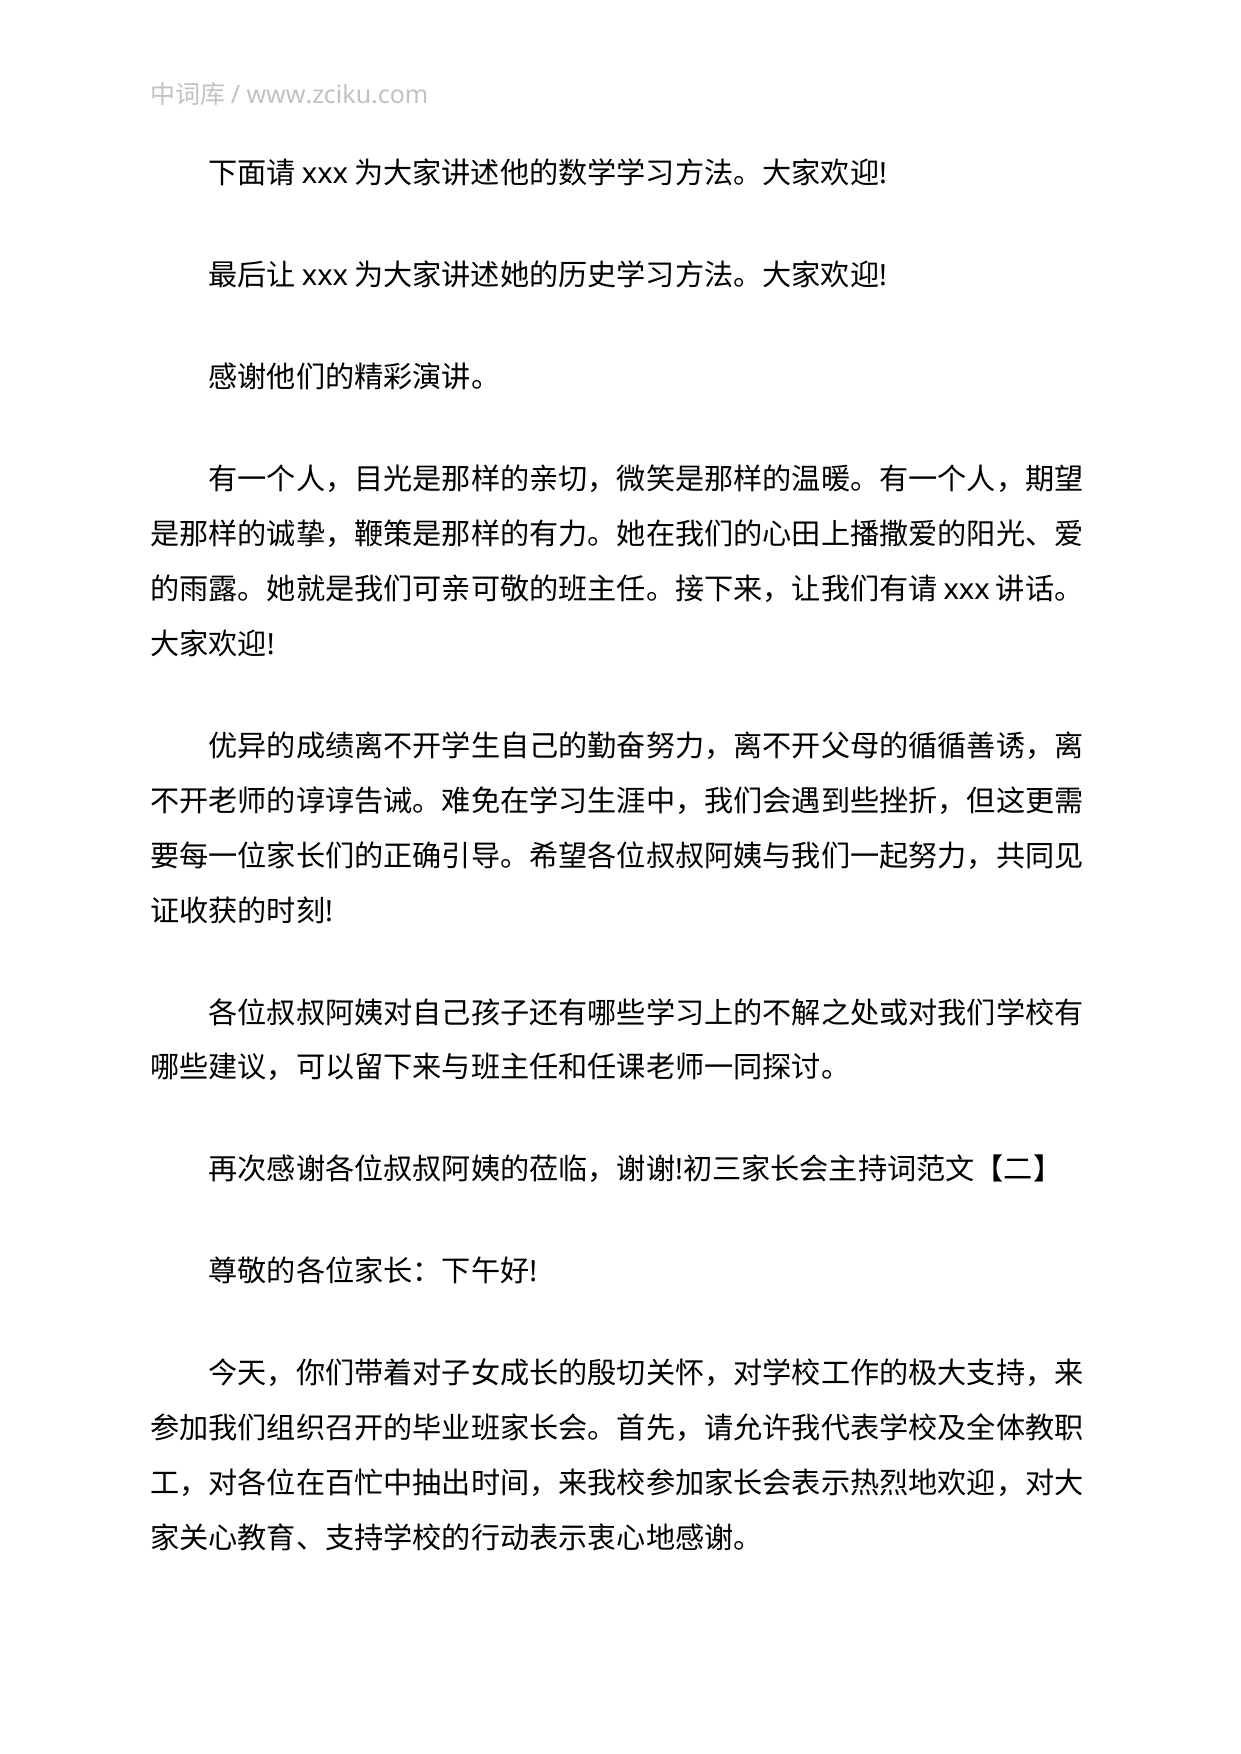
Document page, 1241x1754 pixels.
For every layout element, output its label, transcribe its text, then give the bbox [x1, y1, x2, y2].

text 有一个人，目光是那样的亲切，微笑是那样的温暖。有一个人，期望是那样的诚挚，鞭策是那样的有力。她在我们的心田上播撒爱的阳光、爱的雨露。她就是我们可亲可敬的班主任。接下来，让我们有请xxx讲话。大家欢迎! [150, 456, 1090, 663]
text 最后让xxx为大家讲述她的历史学习方法。大家欢迎! [150, 252, 1090, 294]
text 下面请xxx为大家讲述他的数学学习方法。大家欢迎! [150, 150, 1090, 192]
text 感谢他们的精彩演讲。 [150, 354, 1090, 396]
text 今天，你们带着对子女成长的殷切关怀，对学校工作的极大支持，来参加我们组织召开的毕业班家长会。首先，请允许我代表学校及全体教职工，对各位在百忙中抽出时间，来我校参加家长会表示热烈地欢迎，对大家关心教育、支持学校的行动表示衷心地感谢。 [150, 1350, 1090, 1557]
text 各位叔叔阿姨对自己孩子还有哪些学习上的不解之处或对我们学校有哪些建议，可以留下来与班主任和任课老师一同探讨。 [150, 989, 1090, 1086]
text 优异的成绩离不开学生自己的勤奋努力，离不开父母的循循善诱，离不开老师的谆谆告诫。难免在学习生涯中，我们会遇到些挫折，但这更需要每一位家长们的正确引导。希望各位叔叔阿姨与我们一起努力，共同见证收获的时刻! [150, 722, 1090, 929]
text 尊敬的各位家长：下午好! [150, 1248, 1090, 1290]
text 再次感谢各位叔叔阿姨的莅临，谢谢!初三家长会主持词范文【二】 [150, 1146, 1090, 1188]
